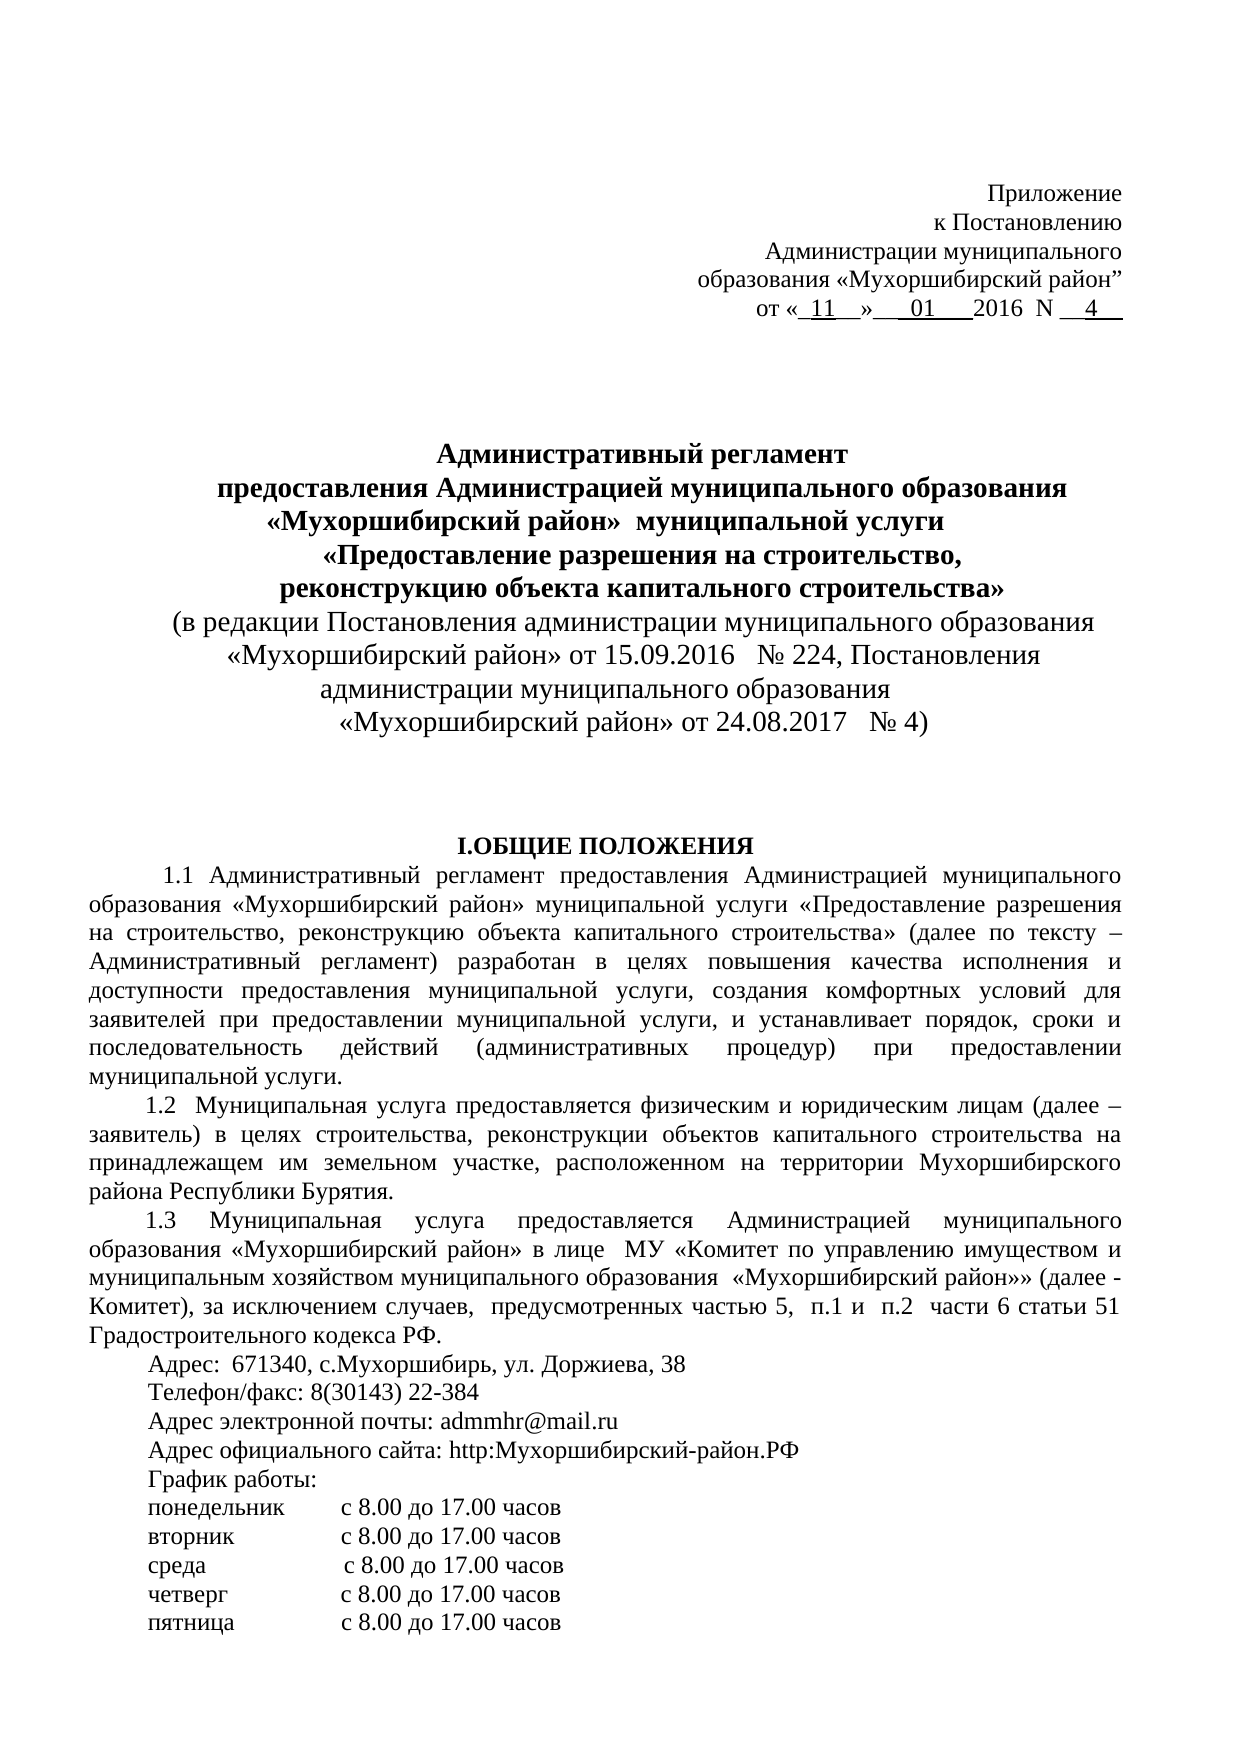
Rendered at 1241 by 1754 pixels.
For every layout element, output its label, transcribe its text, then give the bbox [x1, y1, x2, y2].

text 1.2 Муниципальная услуга предоставляется физическим и юридическим лицам (далее – заявитель) в целях строительства, реконструкции объектов капитального строительства на принадлежащем им земельном участке, расположенном на территории Мухоршибирского района Республики Бурятия. [89, 1090, 1122, 1205]
text пятница с 8.00 до 17.00 часов [89, 1607, 1122, 1636]
text Приложение [89, 178, 1122, 207]
text Адрес официального сайта: http:Мухоршибирский-район.РФ [89, 1435, 1122, 1464]
title (в редакции Постановления администрации муниципального образования [89, 604, 1122, 637]
text График работы: [89, 1464, 1122, 1492]
text к Постановлению [89, 207, 1122, 236]
text 1.3 Муниципальная услуга предоставляется Администрацией муниципального образования «Мухоршибирский район» в лице МУ «Комитет по управлению имуществом и муниципальным хозяйством муниципального образования «Мухоршибирский район»» (далее - Комитет), за исключением случаев, предусмотренных частью 5, п.1 и п.2 части 6 статьи 51 Градостроительного кодекса РФ. [89, 1205, 1122, 1349]
text 1.1 Административный регламент предоставления Администрацией муниципального образования «Мухоршибирский район» муниципальной услуги «Предоставление разрешения на строительство, реконструкцию объекта капитального строительства» (далее по тексту – Административный регламент) разработан в целях повышения качества исполнения и доступности предоставления муниципальной услуги, создания комфортных условий для заявителей при предоставлении муниципальной услуги, и устанавливает порядок, сроки и последовательность действий (административных процедур) при предоставлении муниципальной услуги. [89, 860, 1122, 1090]
text предоставления Администрацией муниципального образования «Мухоршибирский район» муниципальной услуги [89, 470, 1122, 537]
text Адрес: 671340, с.Мухоршибирь, ул. Доржиева, 38 [89, 1349, 1122, 1377]
text понедельник с 8.00 до 17.00 часов [89, 1492, 1122, 1521]
text образования «Мухоршибирский район” [89, 264, 1122, 293]
text вторник с 8.00 до 17.00 часов [89, 1521, 1122, 1550]
title «Мухоршибирский район» от 15.09.2016 № 224, Постановления администрации муниципального образования [89, 637, 1122, 704]
text четверг с 8.00 до 17.00 часов [89, 1579, 1122, 1607]
text Адрес электронной почты: admmhr@mail.ru [89, 1406, 1122, 1435]
title I.ОБЩИЕ ПОЛОЖЕНИЯ [89, 831, 1122, 860]
title «Мухоршибирский район» от 24.08.2017 № 4) [89, 704, 1122, 738]
text Телефон/факс: 8(30143) 22-384 [89, 1377, 1122, 1406]
text «Предоставление разрешения на строительство, [89, 537, 1122, 570]
text от «_11__»___01___2016 N __4__ [89, 293, 1122, 322]
text реконструкцию объекта капитального строительства» [89, 570, 1122, 604]
text среда с 8.00 до 17.00 часов [89, 1550, 1122, 1579]
text Административный регламент [89, 436, 1122, 470]
text Администрации муниципального [89, 236, 1122, 264]
